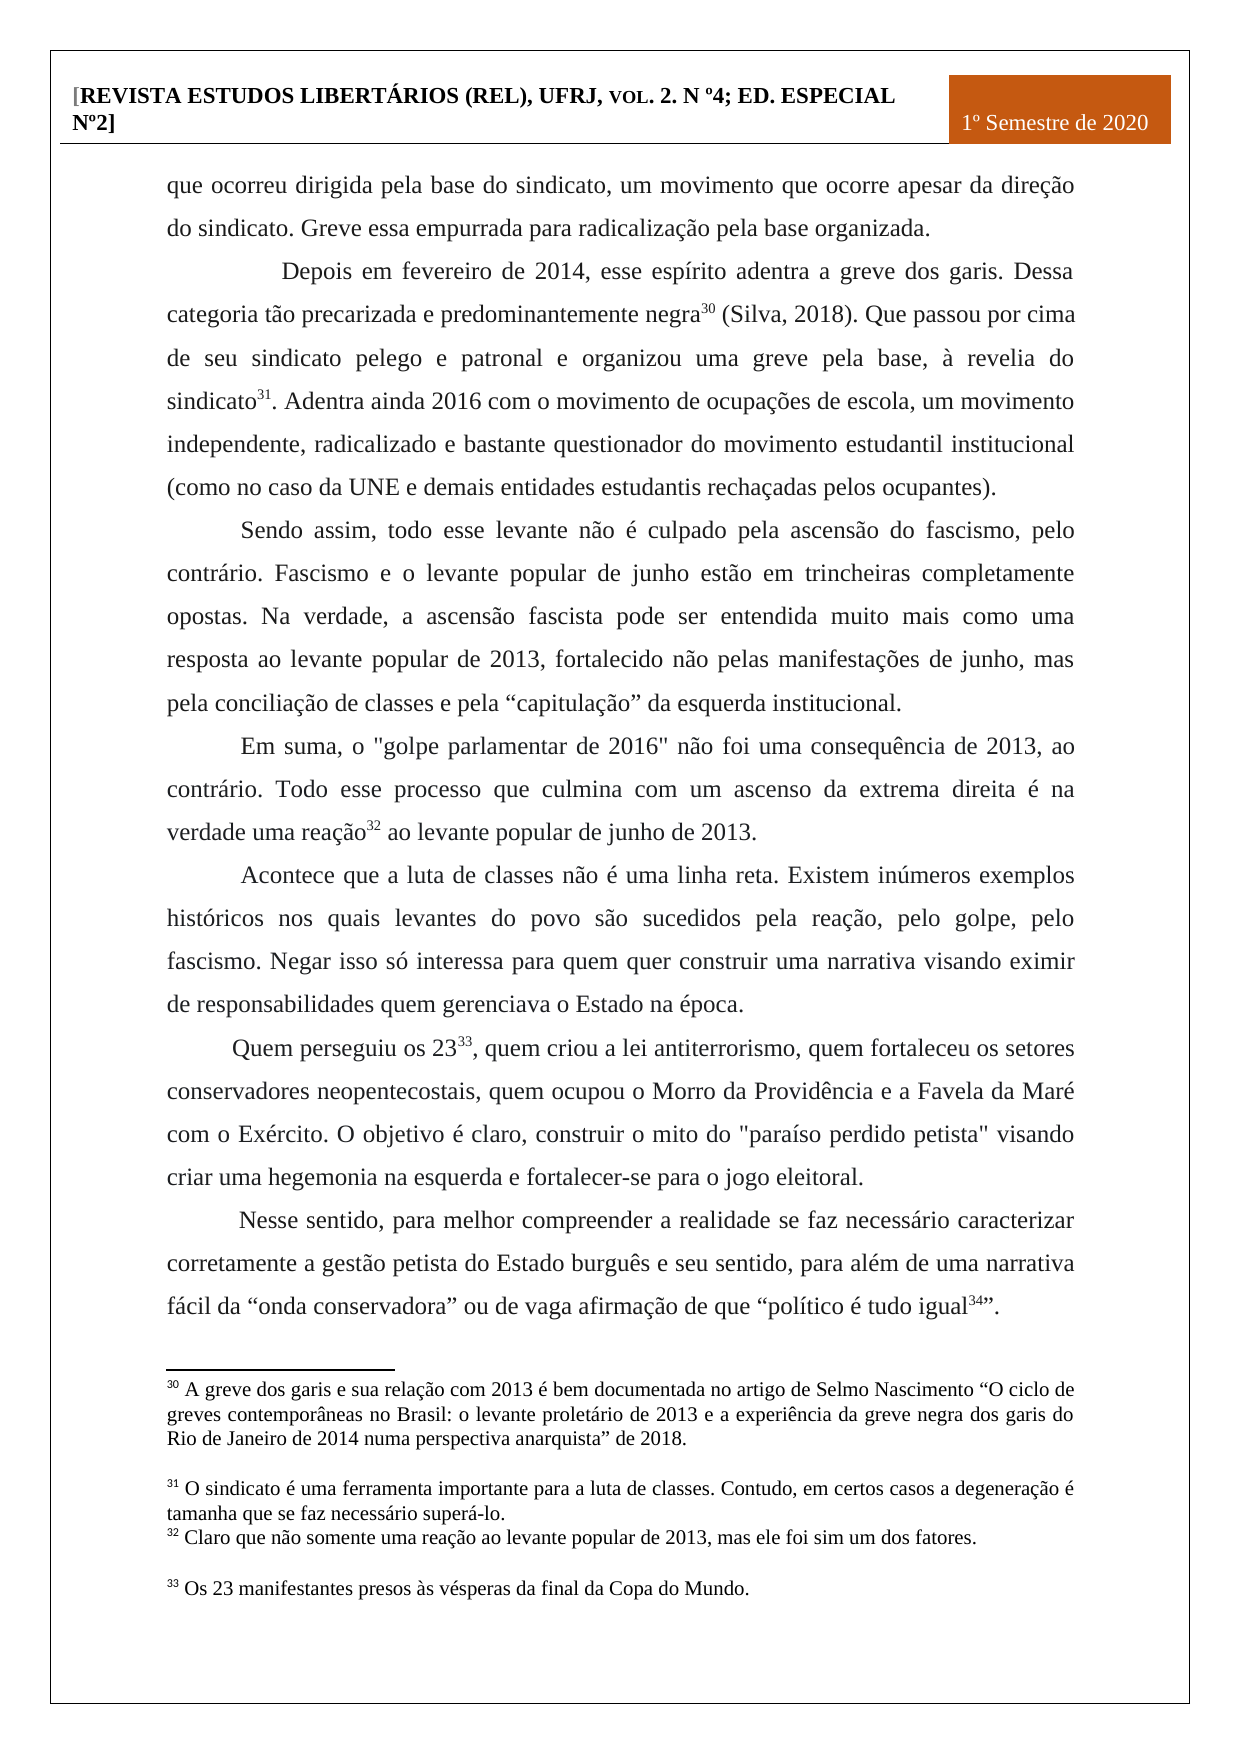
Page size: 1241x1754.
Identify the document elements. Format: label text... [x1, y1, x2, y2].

text Nesse sentido, para melhor compreender a realidade se faz necessário caracterizar corretamente a gestão petista do Estado burguês e seu sentido, para além de uma narrativa fácil da “onda conservadora” ou de vaga afirmação de que “político é tudo igual”. [167, 1205, 1076, 1320]
text Acontece que a luta de classes não é uma linha reta. Existem inúmeros exemplos históricos nos quais levantes do povo são sucedidos pela reação, pelo golpe, pelo fascismo. Negar isso só interessa para quem quer construir uma narrativa visando eximir de responsabilidades quem gerenciava o Estado na época. [167, 860, 1076, 1018]
text Sendo assim, todo esse levante não é culpado pela ascensão do fascismo, pelo contrário. Fascismo e o levante popular de junho estão em trincheiras completamente opostas. Na verdade, a ascensão fascista pode ser entendida muito mais como uma resposta ao levante popular de 2013, fortalecido não pelas manifestações de junho, mas pela conciliação de classes e pela “capitulação” da esquerda institucional. [167, 515, 1076, 716]
text Em suma, o "golpe parlamentar de 2016" não foi uma consequência de 2013, ao contrário. Todo esse processo que culmina com um ascenso da extrema direita é na verdade uma reação ao levante popular de junho de 2013. [167, 731, 1076, 846]
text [167, 170, 1076, 242]
text Depois em fevereiro de 2014, esse espírito adentra a greve dos garis. Dessa categoria tão precarizada e predominantemente negra (Silva, 2018). Que passou por cima de seu sindicato pelego e patronal e organizou uma greve pela base, à revelia do sindicato. Adentra ainda 2016 com o movimento de ocupações de escola, um movimento independente, radicalizado e bastante questionador do movimento estudantil institucional (como no caso da UNE e demais entidades estudantis rechaçadas pelos ocupantes). [167, 256, 1076, 501]
text Quem perseguiu os 23, quem criou a lei antiterrorismo, quem fortaleceu os setores conservadores neopentecostais, quem ocupou o Morro da Providência e a Favela da Maré com o Exército. O objetivo é claro, construir o mito do "paraíso perdido petista" visando criar uma hegemonia na esquerda e fortalecer-se para o jogo eleitoral. [167, 1033, 1076, 1191]
